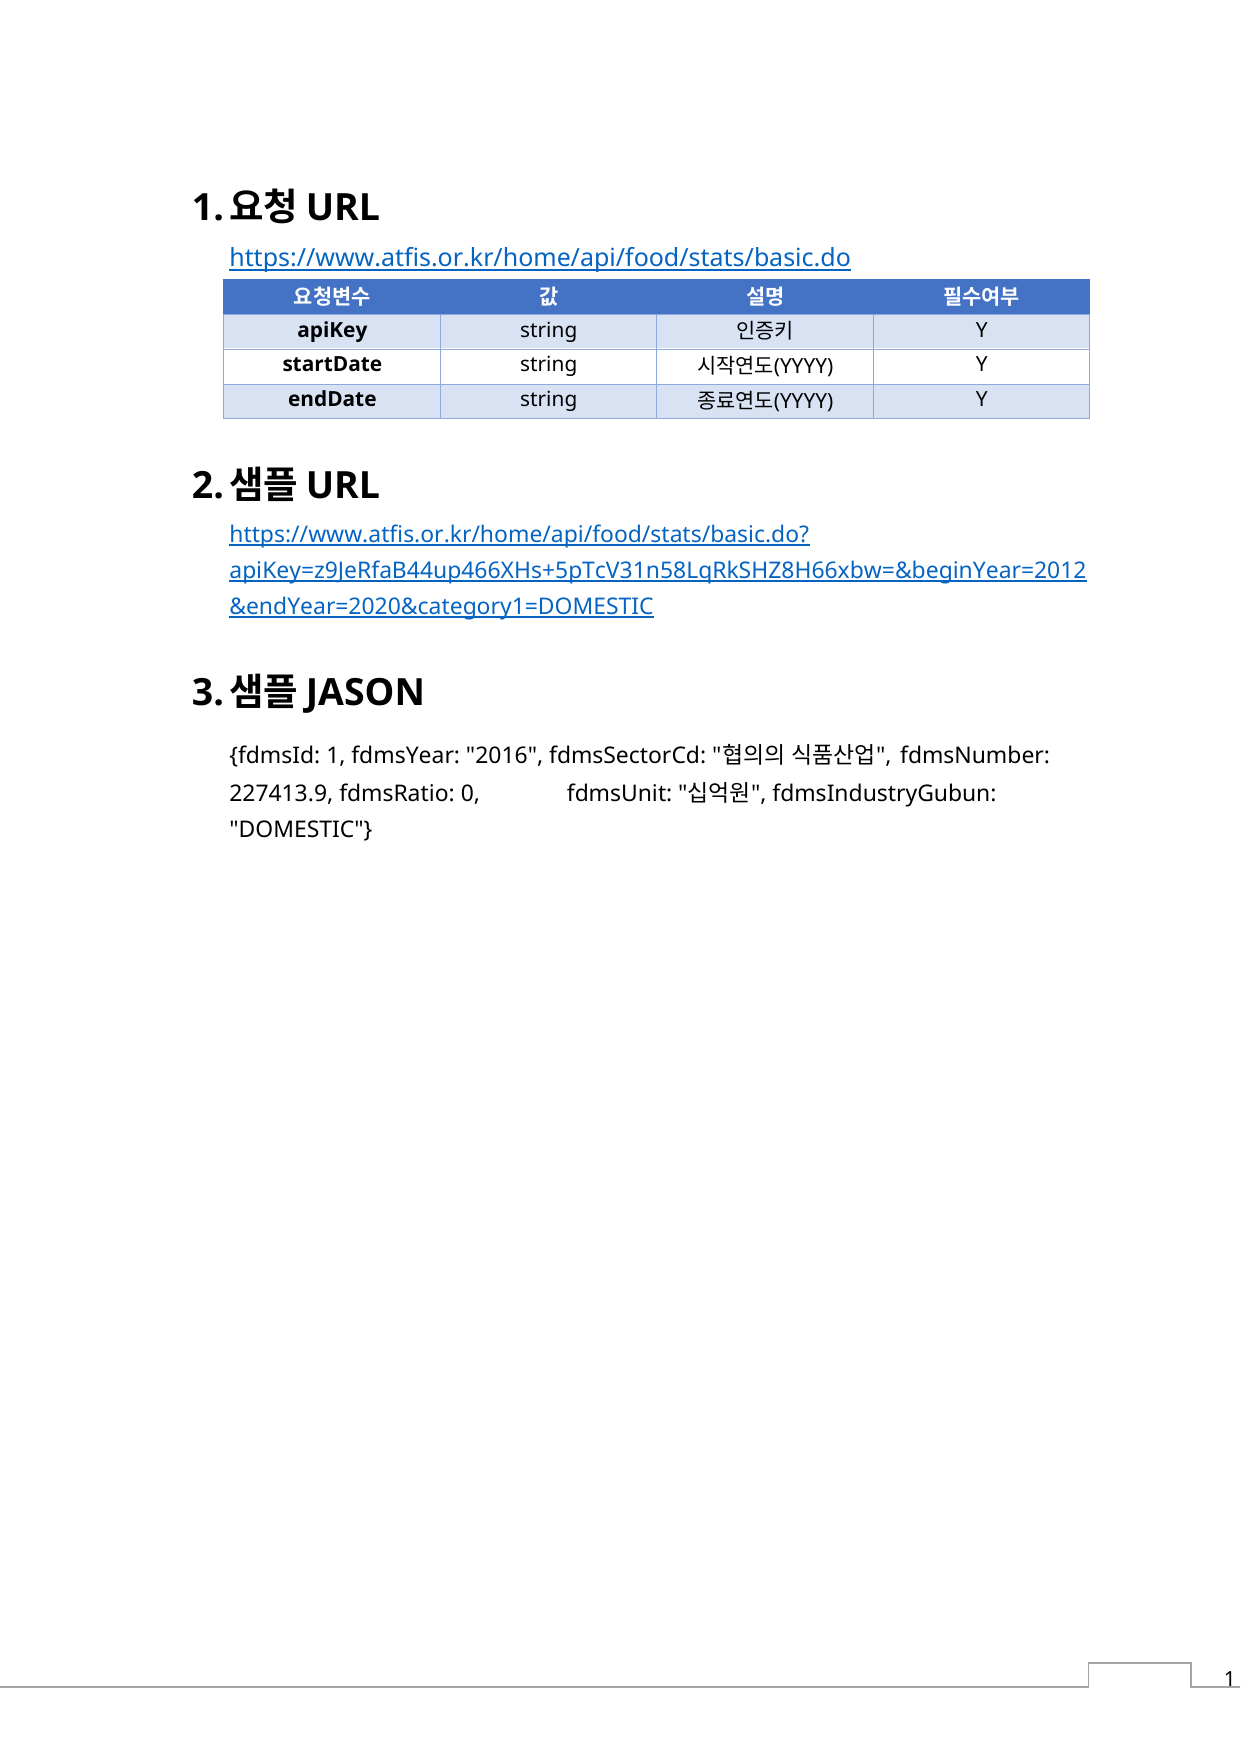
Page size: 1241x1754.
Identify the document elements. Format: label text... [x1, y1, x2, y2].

table_cell 시작연도(YYYY) [657, 350, 873, 383]
table_cell Y [874, 385, 1089, 418]
table_cell string [441, 315, 656, 348]
table_header 값 [441, 280, 656, 314]
table_cell startDate [224, 350, 440, 383]
table_cell string [441, 385, 656, 418]
list 샘플URL [192, 455, 1090, 510]
table_cell endDate [224, 385, 440, 418]
table_header 요청변수 [224, 280, 440, 314]
list 요청URL [192, 177, 1090, 232]
table_cell string [441, 350, 656, 383]
text https://www.atfis.or.kr/home/api/food/stats/basic.do?apiKey=z9JeRfaB44up466XHs+5pTcV31n58LqRkSHZ8H66xbw=&beginYear=2012&endYear=2020&category1=DOMESTIC [229, 518, 1090, 621]
text {fdmsId: 1, fdmsYear: "2016", fdmsSectorCd: "협의의 식품산업", fdmsNumber: 227413.9, fdmsRatio: 0, fdmsUnit: "십억원", fdmsIndustryGubun: "DOMESTIC"} [229, 737, 1090, 844]
table_cell 종료연도(YYYY) [657, 385, 873, 418]
list 샘플JASON [192, 662, 1090, 716]
table_header 설명 [657, 280, 873, 314]
table_cell Y [874, 350, 1089, 383]
table_cell Y [874, 315, 1089, 348]
table_cell 인증키 [657, 315, 873, 348]
table_header 필수여부 [874, 280, 1089, 314]
table_cell apiKey [224, 315, 440, 348]
text https://www.atfis.or.kr/home/api/food/stats/basic.do [229, 240, 1090, 274]
